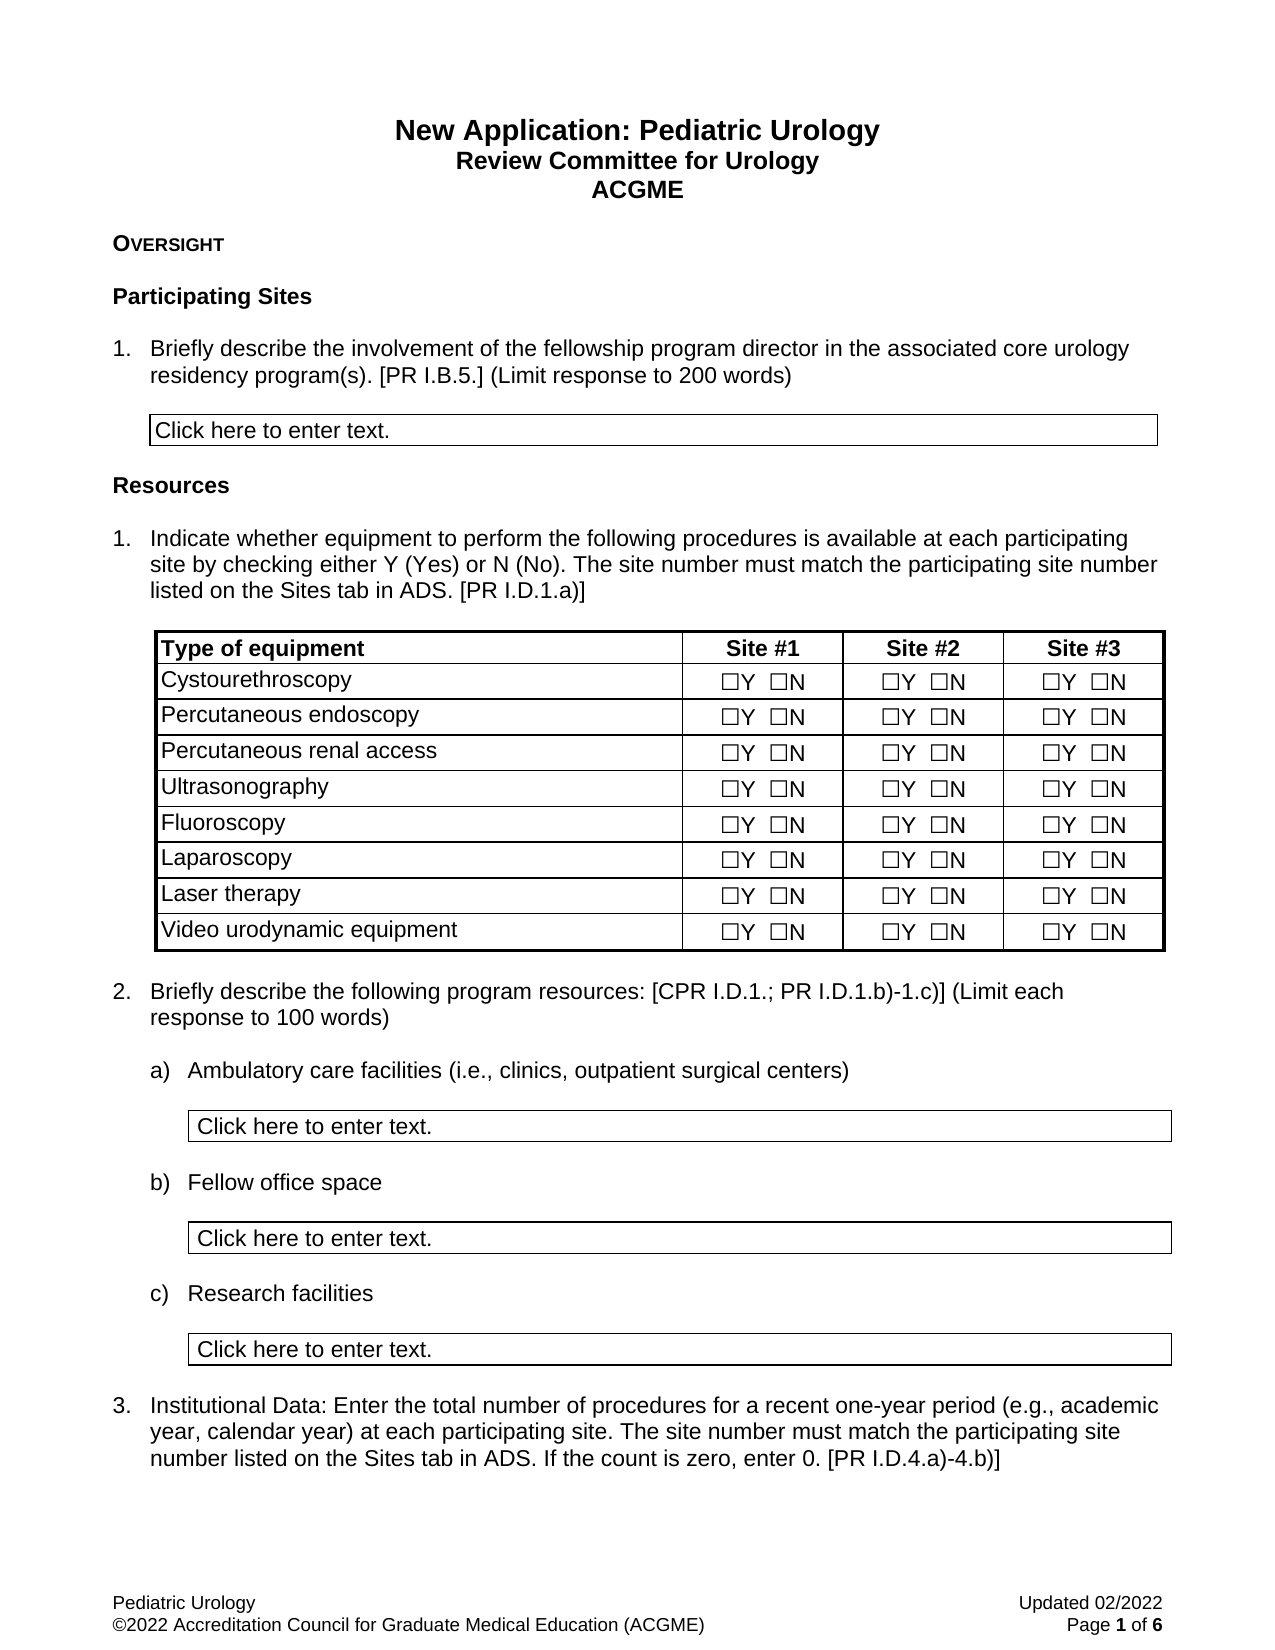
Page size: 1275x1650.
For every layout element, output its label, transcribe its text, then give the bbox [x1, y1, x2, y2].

table_header Type of equipment [158, 633, 682, 663]
text Review Committee for Urology [112, 146, 1162, 175]
table_cell Laser therapy [158, 879, 682, 913]
table_cell Laparoscopy [158, 843, 682, 877]
text Resources [112, 472, 1162, 498]
table_cell Y N [1004, 736, 1162, 770]
table_cell Y N [683, 771, 842, 806]
text 1. Indicate whether equipment to perform the following procedures is available at each participating site by checking either Y (Yes) or N (No). The site number must match the participating site number listed on the Sites tab in ADS. [PR I.D.1.a)] [112, 525, 1162, 604]
list Research facilities [150, 1280, 1162, 1307]
table_cell Y N [844, 843, 1003, 877]
text ACGME [112, 175, 1162, 203]
text Participating Sites [112, 283, 1162, 309]
table_cell Y N [1004, 700, 1162, 734]
table_cell Y N [1004, 914, 1162, 948]
table_header Site #1 [683, 633, 842, 663]
table_cell Y N [683, 736, 842, 770]
table_cell Y N [683, 664, 842, 698]
table_cell Y N [683, 879, 842, 913]
table_cell Y N [844, 700, 1003, 734]
table_cell Ultrasonography [158, 771, 682, 806]
list Institutional Data: Enter the total number of procedures for a recent one-year period (e.g., academic year, calendar year) at each participating site. The site number must match the participating site number listed on the Sites tab in ADS. If the count is zero, enter 0. [PR I.D.4.a)-4.b)] [112, 1392, 1192, 1471]
table_cell Percutaneous endoscopy [158, 700, 682, 734]
list Ambulatory care facilities (i.e., clinics, outpatient surgical centers) [150, 1057, 1162, 1083]
table_cell Y N [1004, 771, 1162, 806]
table_cell Video urodynamic equipment [158, 914, 682, 948]
table_cell Y N [844, 879, 1003, 913]
table_cell Y N [1004, 807, 1162, 841]
table_header Site #3 [1004, 633, 1162, 663]
table_cell Y N [844, 914, 1003, 948]
table_cell Y N [683, 807, 842, 841]
text Oversight [112, 230, 1162, 256]
list Fellow office space [150, 1169, 1162, 1195]
table_cell Y N [683, 843, 842, 877]
table_cell Fluoroscopy [158, 807, 682, 841]
table_cell Y N [683, 914, 842, 948]
list Briefly describe the following program resources: [CPR I.D.1.; PR I.D.1.b)-1.c)] (Limit each response to 100 words) [112, 978, 1162, 1031]
table_cell Y N [844, 736, 1003, 770]
table_cell Y N [844, 771, 1003, 806]
list Briefly describe the involvement of the fellowship program director in the associated core urology residency program(s). [PR I.B.5.] (Limit response to 200 words) [112, 335, 1162, 388]
table_cell Y N [844, 664, 1003, 698]
text New Application: Pediatric Urology [112, 112, 1162, 146]
table_cell Y N [844, 807, 1003, 841]
table_cell Y N [1004, 879, 1162, 913]
table_cell Y N [683, 700, 842, 734]
table_cell Y N [1004, 664, 1162, 698]
table_cell Cystourethroscopy [158, 664, 682, 698]
table_cell Percutaneous renal access [158, 736, 682, 770]
table_header Site #2 [844, 633, 1003, 663]
table_cell Y N [1004, 843, 1162, 877]
